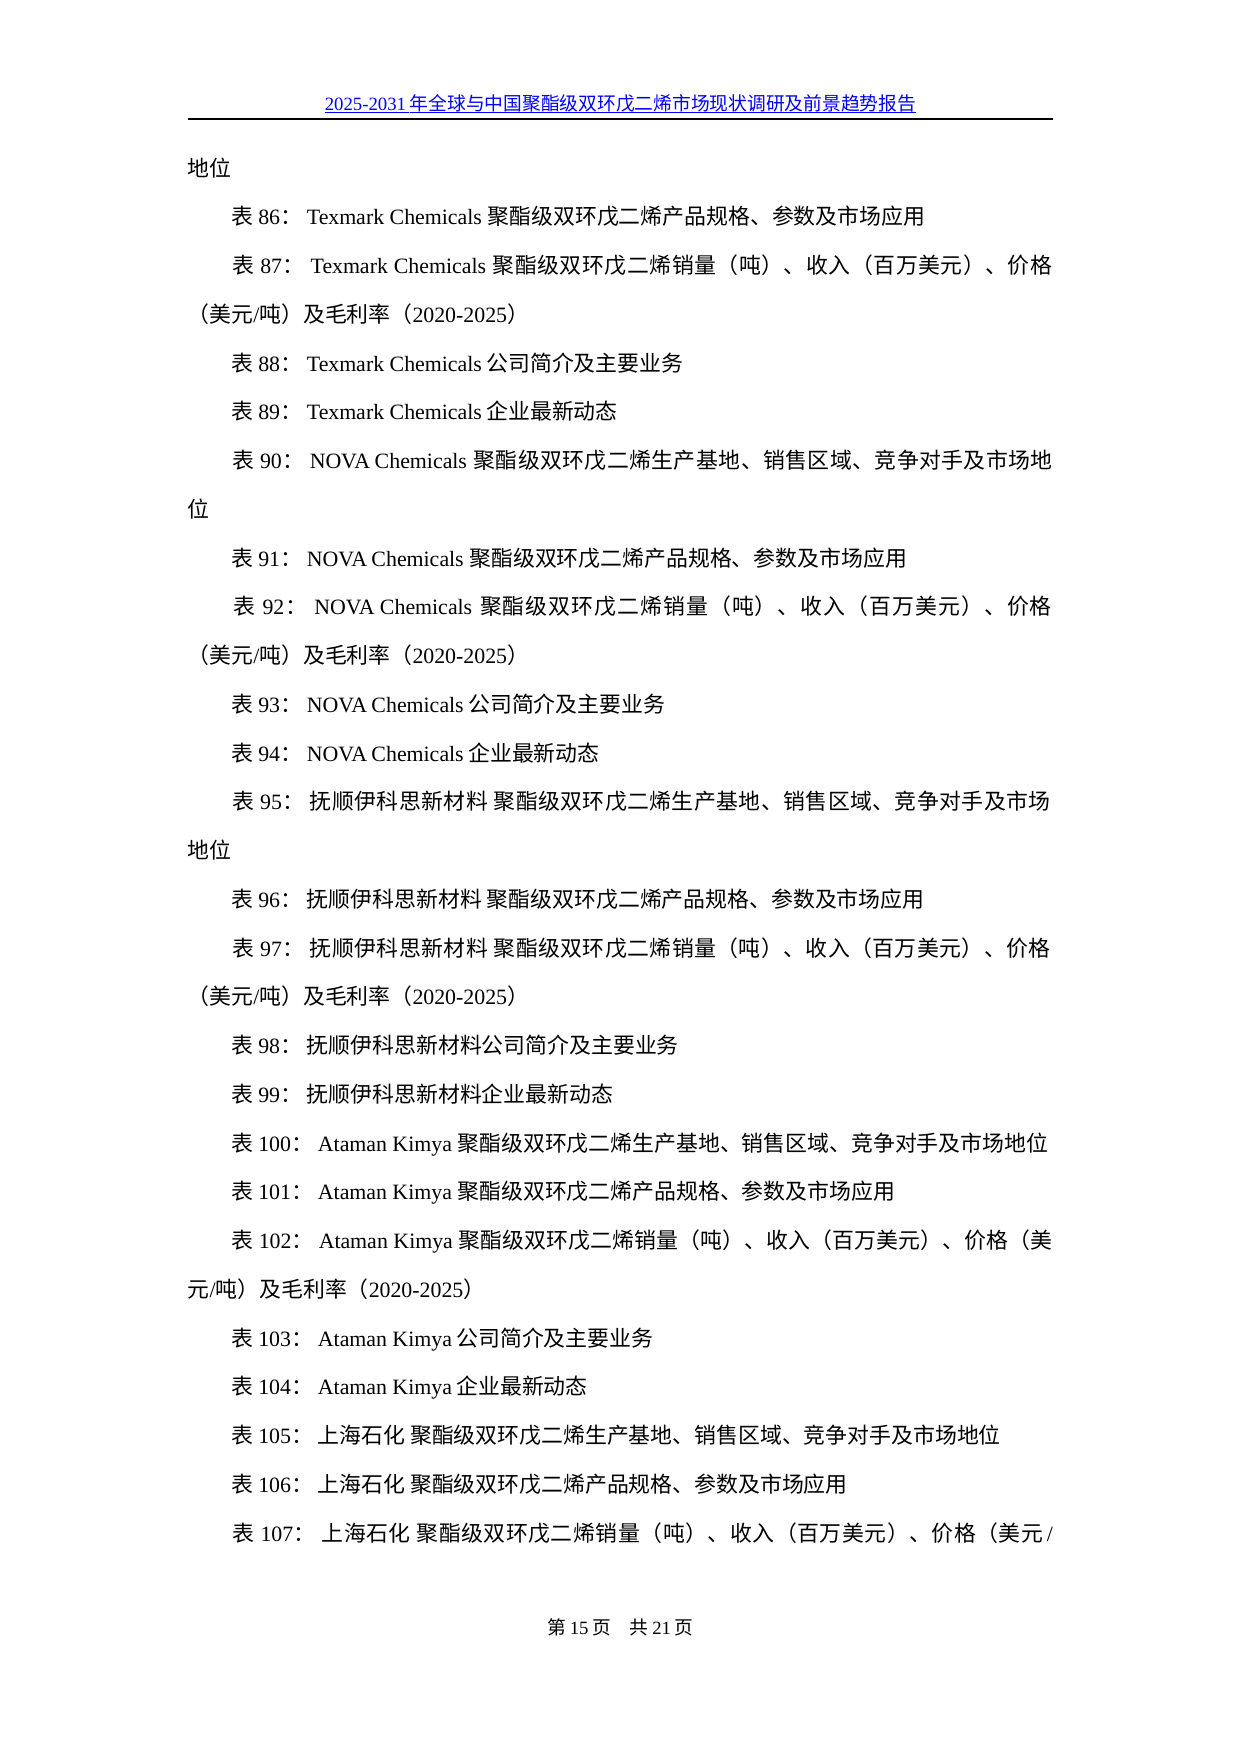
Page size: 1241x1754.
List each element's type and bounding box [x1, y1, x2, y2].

text [187, 150, 1053, 1548]
